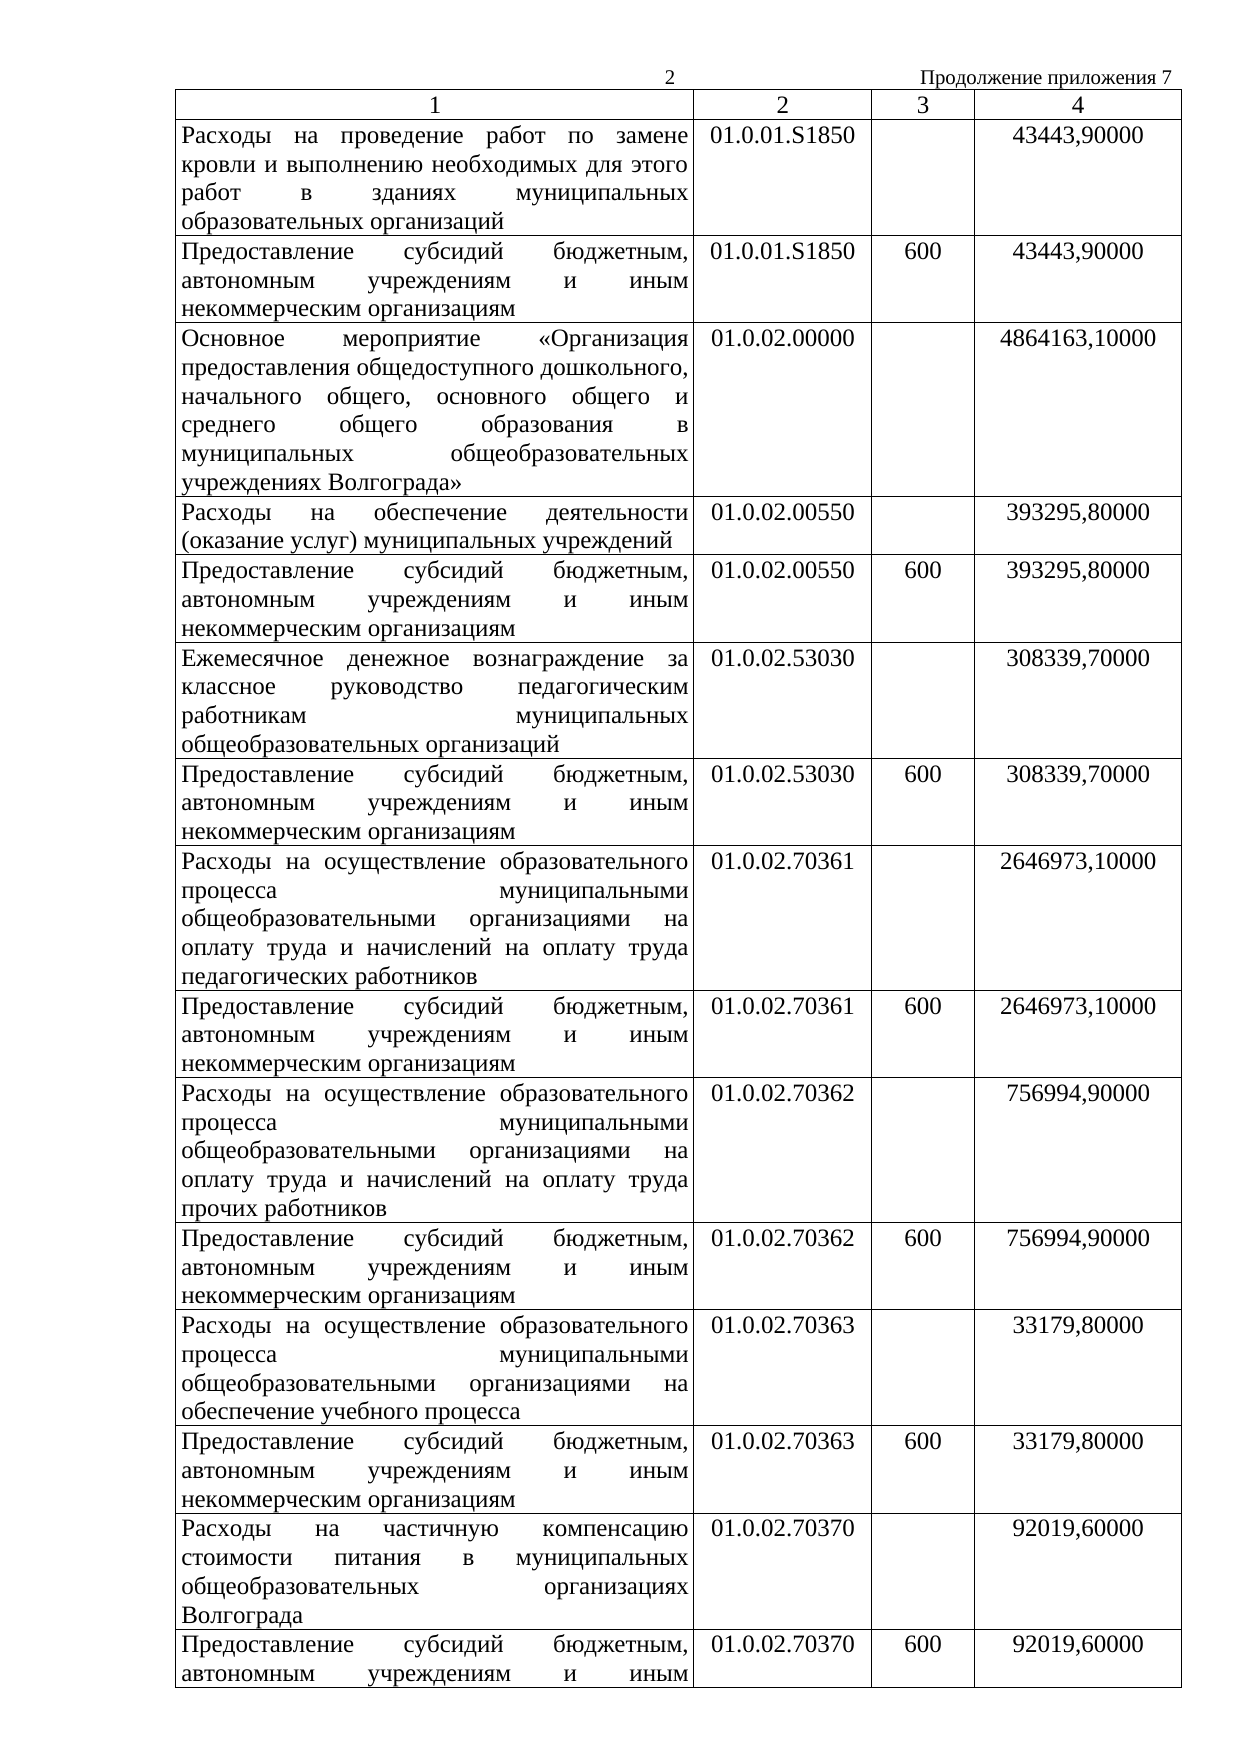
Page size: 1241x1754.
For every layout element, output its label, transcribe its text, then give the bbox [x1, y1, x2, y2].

table_header 1 [176, 90, 693, 119]
table_cell 308339,70000 [975, 759, 1181, 845]
table_cell Ежемесячное денежное вознаграждение за классное руководство педагогическим работникам муниципальных общеобразовательных организаций [176, 643, 693, 758]
table_cell [872, 323, 974, 496]
table_cell 393295,80000 [975, 555, 1181, 642]
table_cell 756994,90000 [975, 1223, 1181, 1309]
table_cell 2646973,10000 [975, 846, 1181, 990]
table_cell [872, 1078, 974, 1222]
table_cell Предоставление субсидий бюджетным, автономным учреждениям и иным некоммерческим организациям [176, 1223, 693, 1309]
table_cell 2646973,10000 [975, 991, 1181, 1077]
table_cell 308339,70000 [975, 643, 1181, 758]
table_cell 600 [872, 555, 974, 642]
table_cell Предоставление субсидий бюджетным, автономным учреждениям и иным некоммерческим организациям [176, 991, 693, 1077]
table_cell 600 [872, 991, 974, 1077]
table_cell Расходы на осуществление образовательного процесса муниципальными общеобразовательными организациями на оплату труда и начислений на оплату труда прочих работников [176, 1078, 693, 1222]
table_cell 33179,80000 [975, 1426, 1181, 1512]
table_cell 01.0.02.00550 [694, 497, 871, 554]
table_cell Предоставление субсидий бюджетным, автономным учреждениям и иным некоммерческим организациям [176, 759, 693, 845]
table_cell 756994,90000 [975, 1078, 1181, 1222]
table_cell Основное мероприятие «Организация предоставления общедоступного дошкольного, начального общего, основного общего и среднего общего образования в муниципальных общеобразовательных учреждениях Волгограда» [176, 323, 693, 496]
table_cell 01.0.02.00550 [694, 555, 871, 642]
table_cell 4864163,10000 [975, 323, 1181, 496]
table_cell [872, 1514, 974, 1628]
table_cell 01.0.01.S1850 [694, 236, 871, 322]
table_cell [176, 1426, 693, 1512]
table_cell Расходы на проведение работ по замене кровли и выполнению необходимых для этого работ в зданиях муниципальных образовательных организаций [176, 120, 693, 235]
table_cell 01.0.02.70363 [694, 1426, 871, 1512]
table_cell 01.0.02.70363 [694, 1310, 871, 1425]
table_cell 01.0.02.70361 [694, 846, 871, 990]
table_cell 33179,80000 [975, 1310, 1181, 1425]
table_cell Расходы на осуществление образовательного процесса муниципальными общеобразовательными организациями на обеспечение учебного процесса [176, 1310, 693, 1425]
table_cell Расходы на обеспечение деятельности (оказание услуг) муниципальных учреждений [176, 497, 693, 554]
table_cell Расходы на частичную компенсацию стоимости питания в муниципальных общеобразовательных организациях Волгограда [176, 1514, 693, 1628]
table_header 4 [975, 90, 1181, 119]
table_cell 43443,90000 [975, 120, 1181, 235]
table_cell 43443,90000 [975, 236, 1181, 322]
table_cell [872, 643, 974, 758]
table_cell 600 [872, 1426, 974, 1512]
table_cell 01.0.02.70370 [694, 1630, 871, 1687]
table_cell [872, 497, 974, 554]
table_cell 600 [872, 236, 974, 322]
table_cell [872, 1310, 974, 1425]
table_cell Предоставление субсидий бюджетным, автономным учреждениям и иным некоммерческим организациям [176, 555, 693, 642]
table_cell Предоставление субсидий бюджетным, автономным учреждениям и иным некоммерческим организациям [176, 236, 693, 322]
table_cell 01.0.02.70362 [694, 1223, 871, 1309]
table_cell 92019,60000 [975, 1514, 1181, 1628]
table_cell 92019,60000 [975, 1630, 1181, 1687]
table_cell [872, 120, 974, 235]
table_cell 393295,80000 [975, 497, 1181, 554]
table_cell 01.0.01.S1850 [694, 120, 871, 235]
table_cell 600 [872, 1630, 974, 1687]
table_cell 600 [872, 759, 974, 845]
table_header 2 [694, 90, 871, 119]
table_cell 01.0.02.70361 [694, 991, 871, 1077]
table_header 3 [872, 90, 974, 119]
table_cell 01.0.02.53030 [694, 643, 871, 758]
table_cell 600 [872, 1223, 974, 1309]
table_cell 01.0.02.70362 [694, 1078, 871, 1222]
table_cell [872, 846, 974, 990]
table_cell 01.0.02.53030 [694, 759, 871, 845]
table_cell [176, 1630, 693, 1687]
table_cell Расходы на осуществление образовательного процесса муниципальными общеобразовательными организациями на оплату труда и начислений на оплату труда педагогических работников [176, 846, 693, 990]
table_cell 01.0.02.00000 [694, 323, 871, 496]
table_cell 01.0.02.70370 [694, 1514, 871, 1628]
